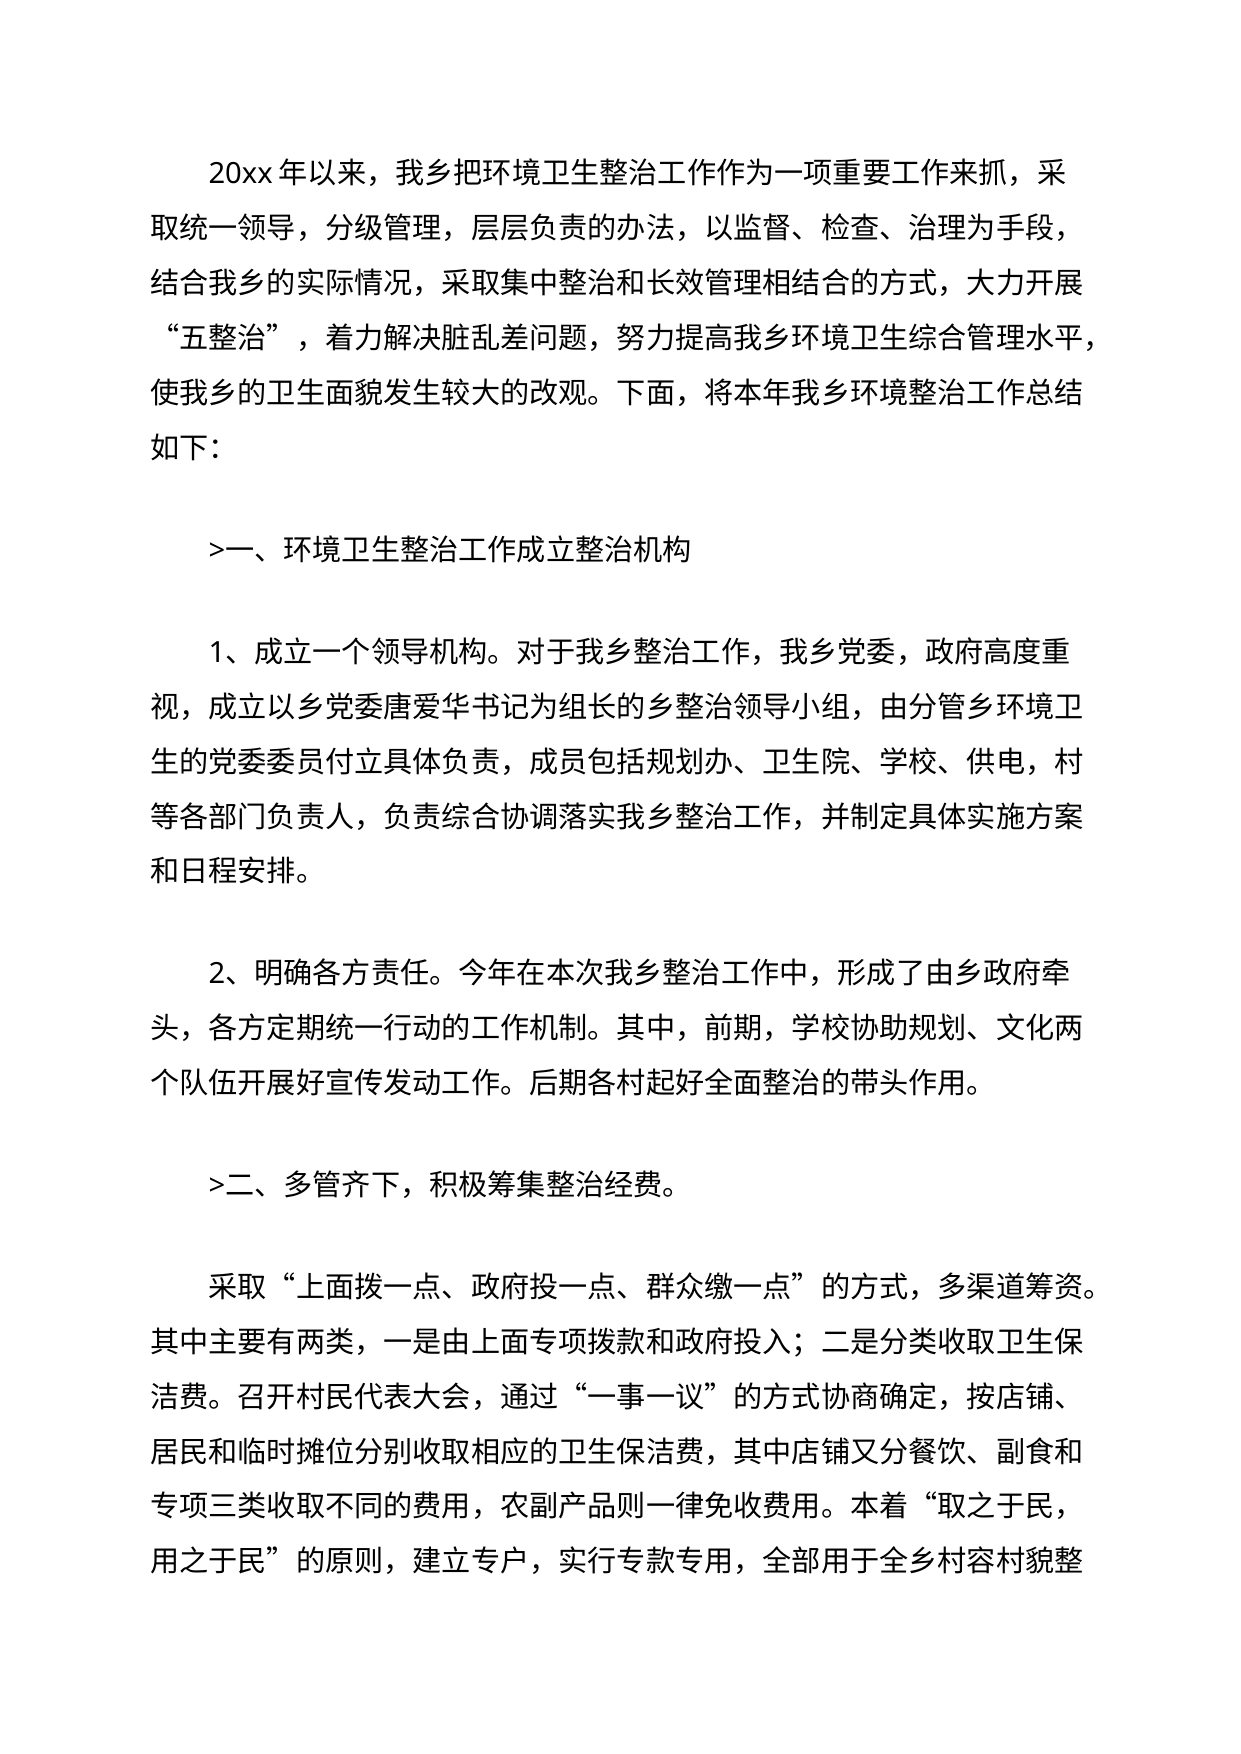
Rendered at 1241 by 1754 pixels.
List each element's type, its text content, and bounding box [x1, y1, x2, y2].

text 20xx年以来，我乡把环境卫生整治工作作为一项重要工作来抓，采取统一领导，分级管理，层层负责的办法，以监督、检查、治理为手段，结合我乡的实际情况，采取集中整治和长效管理相结合的方式，大力开展“五整治”，着力解决脏乱差问题，努力提高我乡环境卫生综合管理水平，使我乡的卫生面貌发生较大的改观。下面，将本年我乡环境整治工作总结如下： [150, 150, 1090, 467]
text 2、明确各方责任。今年在本次我乡整治工作中，形成了由乡政府牵头，各方定期统一行动的工作机制。其中，前期，学校协助规划、文化两个队伍开展好宣传发动工作。后期各村起好全面整治的带头作用。 [150, 950, 1090, 1102]
text 1、成立一个领导机构。对于我乡整治工作，我乡党委，政府高度重视，成立以乡党委唐爱华书记为组长的乡整治领导小组，由分管乡环境卫生的党委委员付立具体负责，成员包括规划办、卫生院、学校、供电，村等各部门负责人，负责综合协调落实我乡整治工作，并制定具体实施方案和日程安排。 [150, 628, 1090, 890]
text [150, 1263, 1090, 1580]
text >二、多管齐下，积极筹集整治经费。 [150, 1161, 1090, 1204]
text >一、环境卫生整治工作成立整治机构 [150, 526, 1090, 569]
